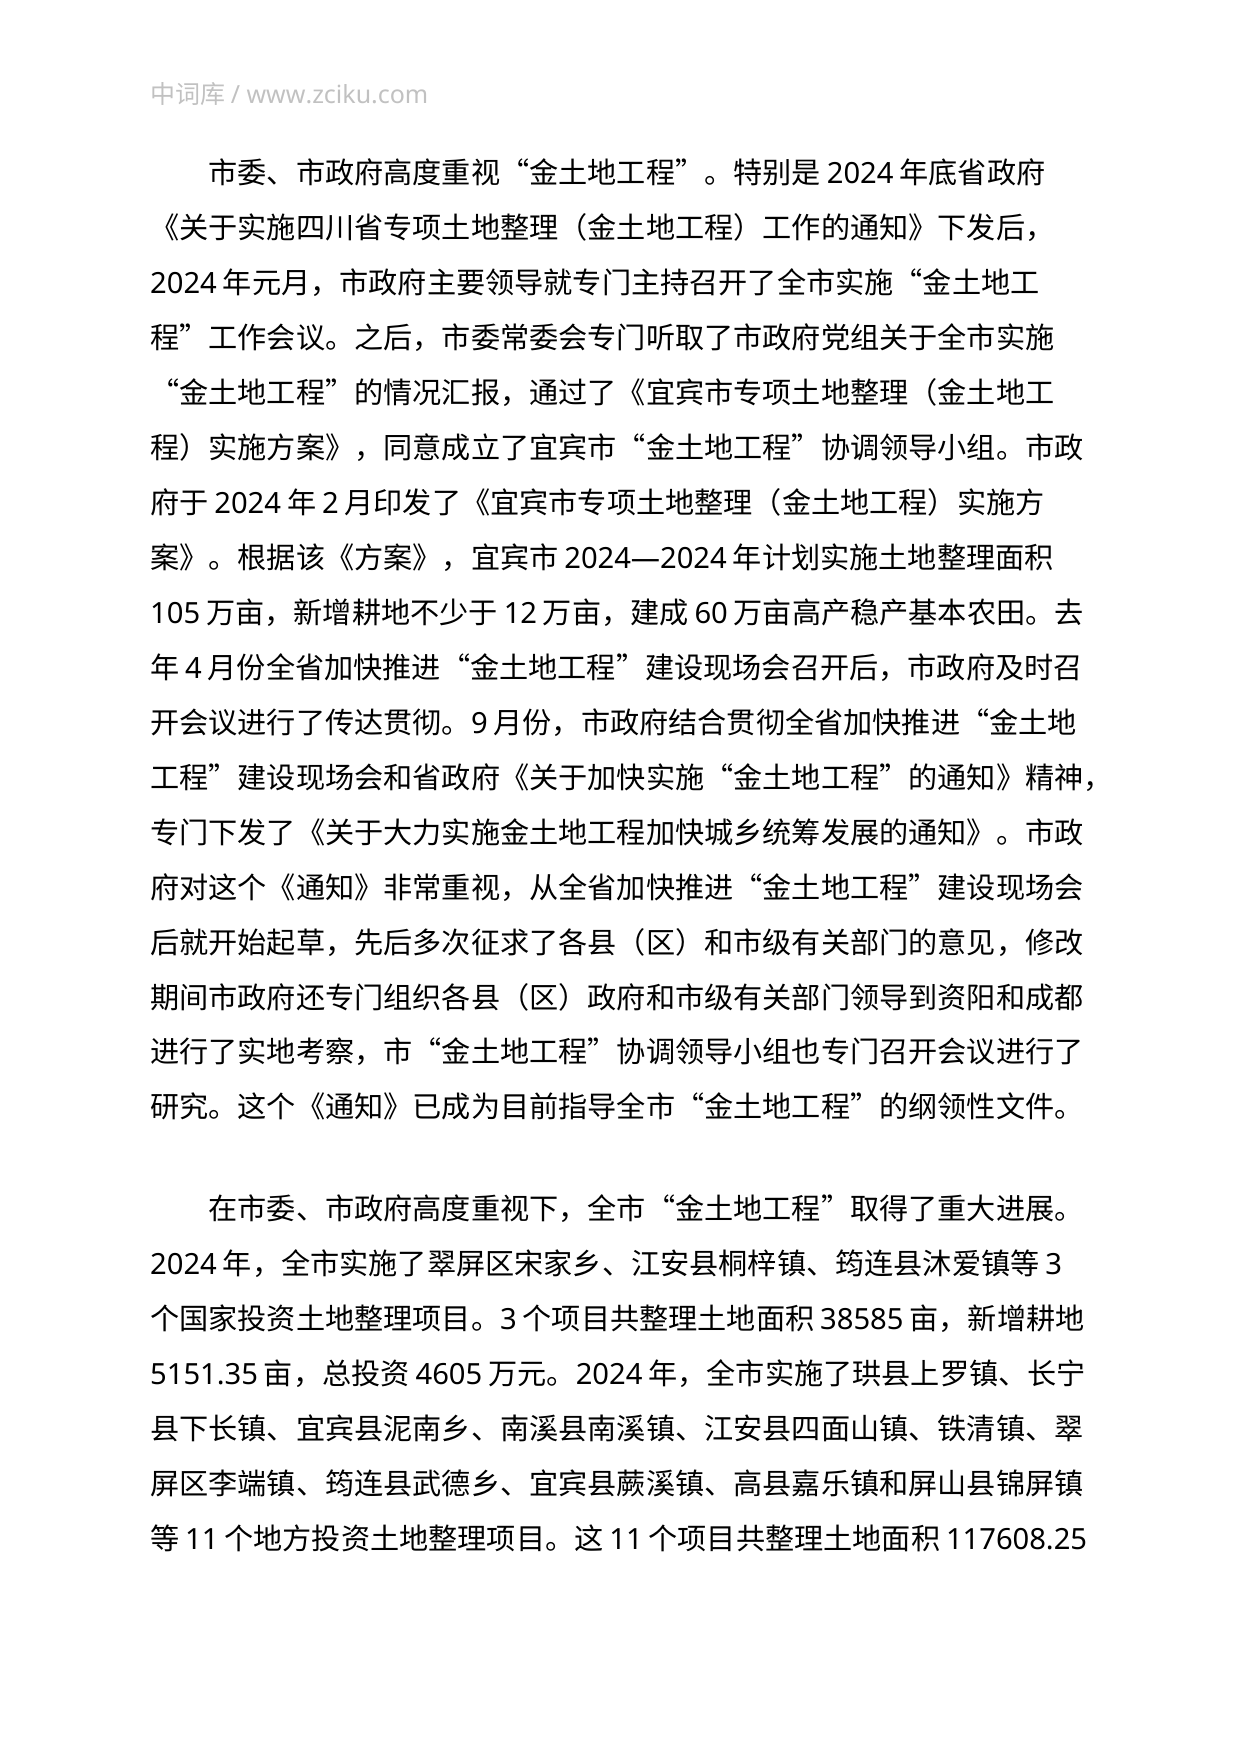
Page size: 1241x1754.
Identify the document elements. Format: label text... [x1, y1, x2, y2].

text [150, 1186, 1090, 1558]
text 市委、市政府高度重视“金土地工程”。特别是2024年底省政府《关于实施四川省专项土地整理（金土地工程）工作的通知》下发后，2024年元月，市政府主要领导就专门主持召开了全市实施“金土地工程”工作会议。之后，市委常委会专门听取了市政府党组关于全市实施“金土地工程”的情况汇报，通过了《宜宾市专项土地整理（金土地工程）实施方案》，同意成立了宜宾市“金土地工程”协调领导小组。市政府于2024年2月印发了《宜宾市专项土地整理（金土地工程）实施方案》。根据该《方案》，宜宾市2024—2024年计划实施土地整理面积105万亩，新增耕地不少于12万亩，建成60万亩高产稳产基本农田。去年4月份全省加快推进“金土地工程”建设现场会召开后，市政府及时召开会议进行了传达贯彻。9月份，市政府结合贯彻全省加快推进“金土地工程”建设现场会和省政府《关于加快实施“金土地工程”的通知》精神，专门下发了《关于大力实施金土地工程加快城乡统筹发展的通知》。市政府对这个《通知》非常重视，从全省加快推进“金土地工程”建设现场会后就开始起草，先后多次征求了各县（区）和市级有关部门的意见，修改期间市政府还专门组织各县（区）政府和市级有关部门领导到资阳和成都进行了实地考察，市“金土地工程”协调领导小组也专门召开会议进行了研究。这个《通知》已成为目前指导全市“金土地工程”的纲领性文件。 [150, 150, 1090, 1126]
